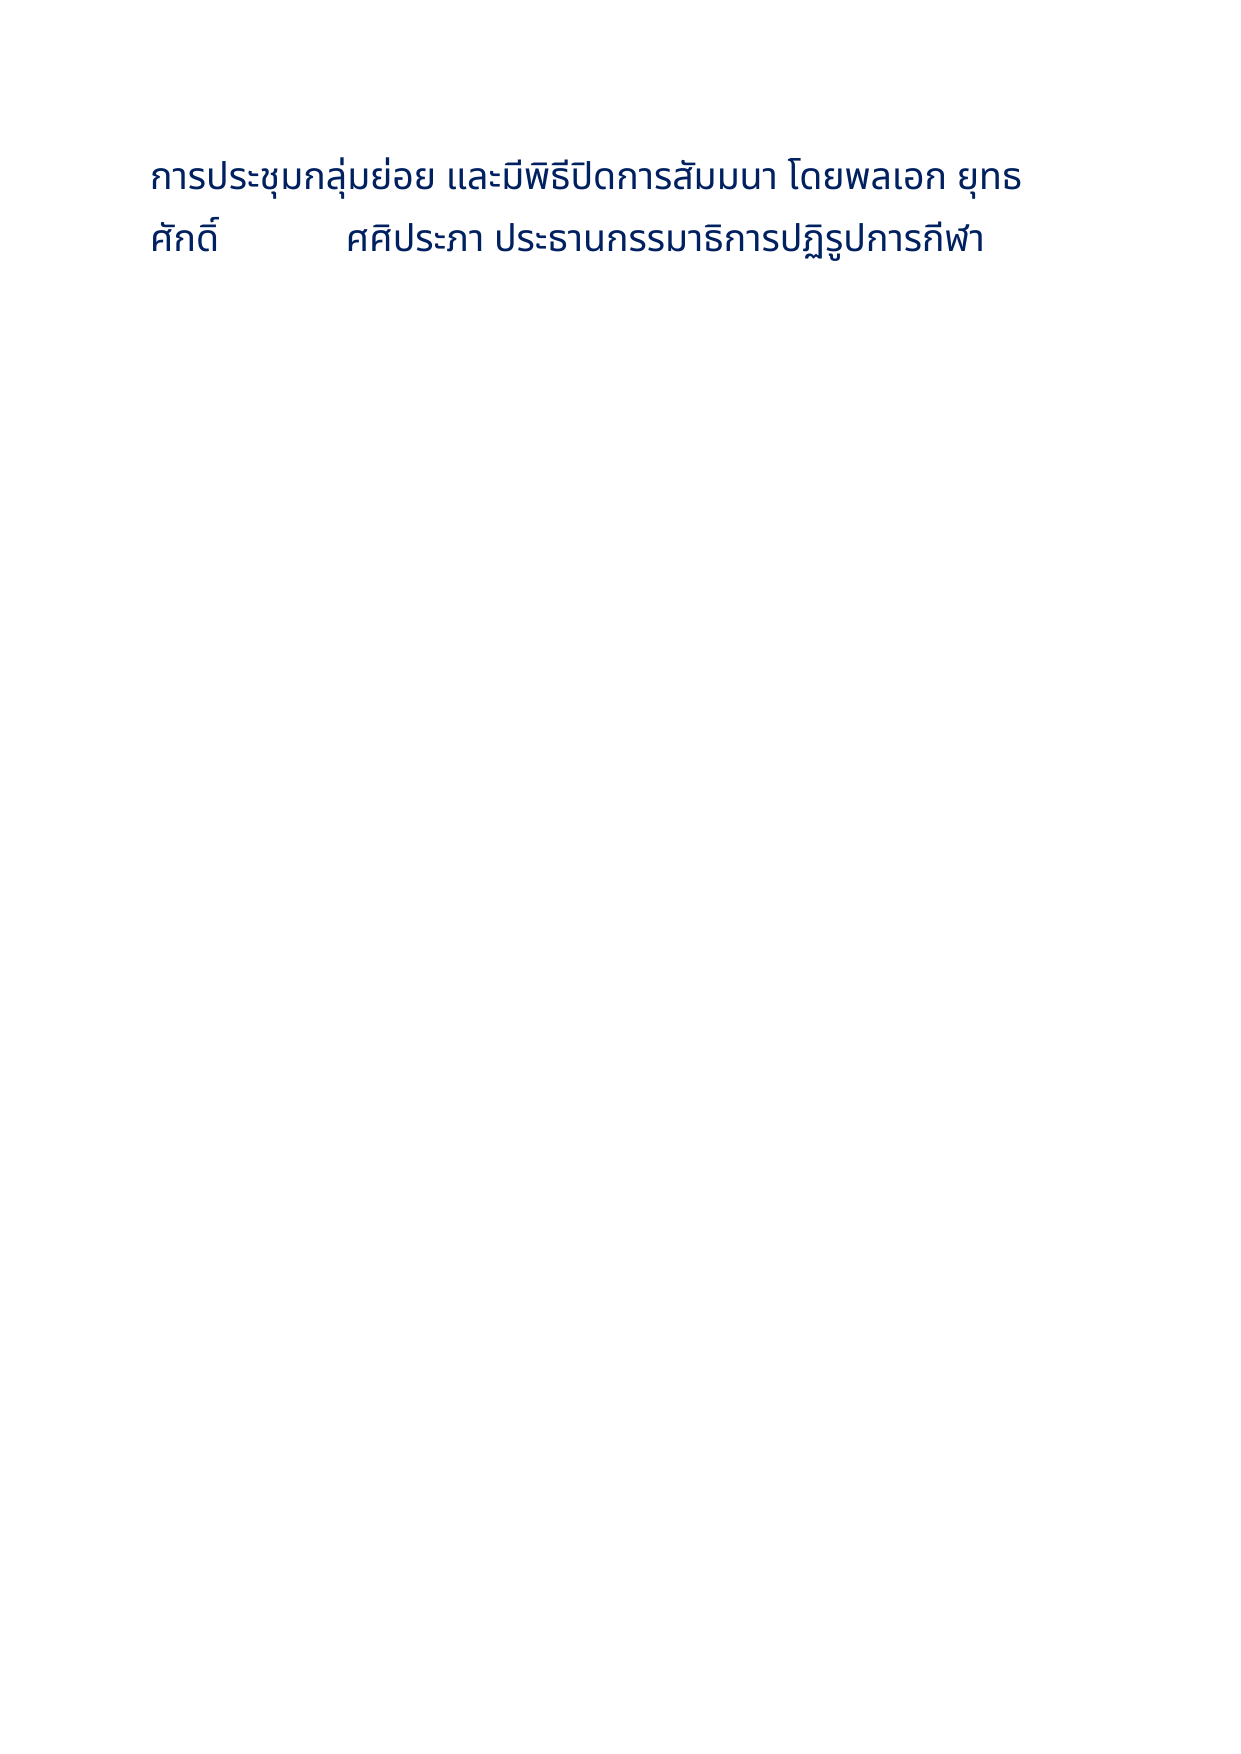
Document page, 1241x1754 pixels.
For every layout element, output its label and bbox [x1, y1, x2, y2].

text [150, 150, 1090, 268]
